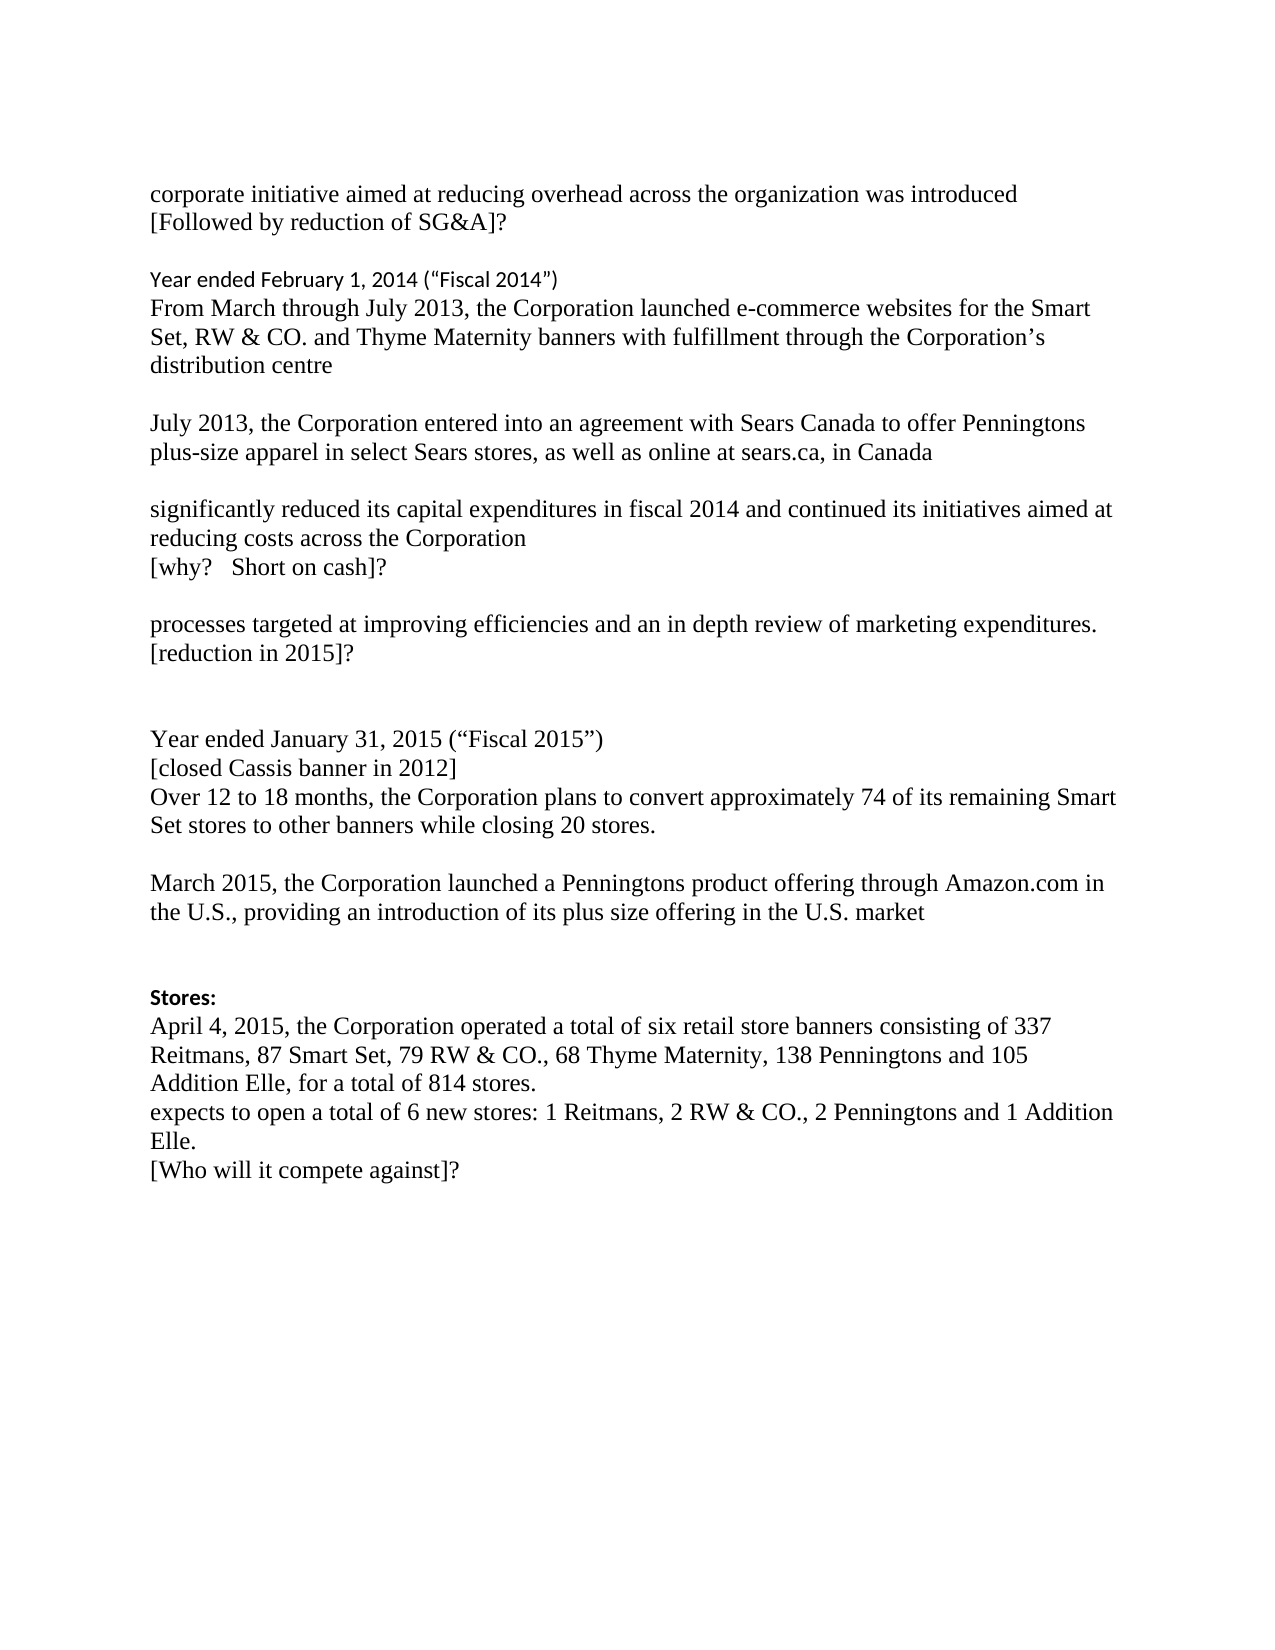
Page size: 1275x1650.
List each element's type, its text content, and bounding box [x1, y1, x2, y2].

text [Who will it compete against]? [150, 1155, 1125, 1183]
text April 4, 2015, the Corporation operated a total of six retail store banners consisting of 337 Reitmans, 87 Smart Set, 79 RW & CO., 68 Thyme Maternity, 138 Penningtons and 105 [150, 1011, 1125, 1068]
text Year ended January 31, 2015 (“Fiscal 2015”) [150, 724, 1125, 753]
text processes targeted at improving efficiencies and an in depth review of marketing expenditures. [150, 609, 1125, 638]
text March 2015, the Corporation launched a Penningtons product offering through Amazon.com in the U.S., providing an introduction of its plus size offering in the U.S. market [150, 868, 1125, 926]
text [Followed by reduction of SG&A]? [150, 207, 1125, 236]
text From March through July 2013, the Corporation launched e-commerce websites for the Smart Set, RW & CO. and Thyme Maternity banners with fulfillment through the Corporation’s distribution centre [150, 293, 1125, 379]
text Stores: [150, 983, 1125, 1011]
text Addition Elle, for a total of 814 stores. [150, 1068, 1125, 1097]
text expects to open a total of 6 new stores: 1 Reitmans, 2 RW & CO., 2 Penningtons and 1 Addition Elle. [150, 1097, 1125, 1155]
text Over 12 to 18 months, the Corporation plans to convert approximately 74 of its remaining Smart Set stores to other banners while closing 20 stores. [150, 782, 1125, 839]
text significantly reduced its capital expenditures in fiscal 2014 and continued its initiatives aimed at reducing costs across the Corporation [150, 494, 1125, 552]
text July 2013, the Corporation entered into an agreement with Sears Canada to offer Penningtons plus-size apparel in select Sears stores, as well as online at sears.ca, in Canada [150, 408, 1125, 466]
text [why? Short on cash]? [150, 552, 1125, 581]
text corporate initiative aimed at reducing overhead across the organization was introduced [150, 179, 1125, 207]
text [closed Cassis banner in 2012] [150, 753, 1125, 782]
text Year ended February 1, 2014 (“Fiscal 2014”) [150, 265, 1125, 293]
text [reduction in 2015]? [150, 638, 1125, 667]
